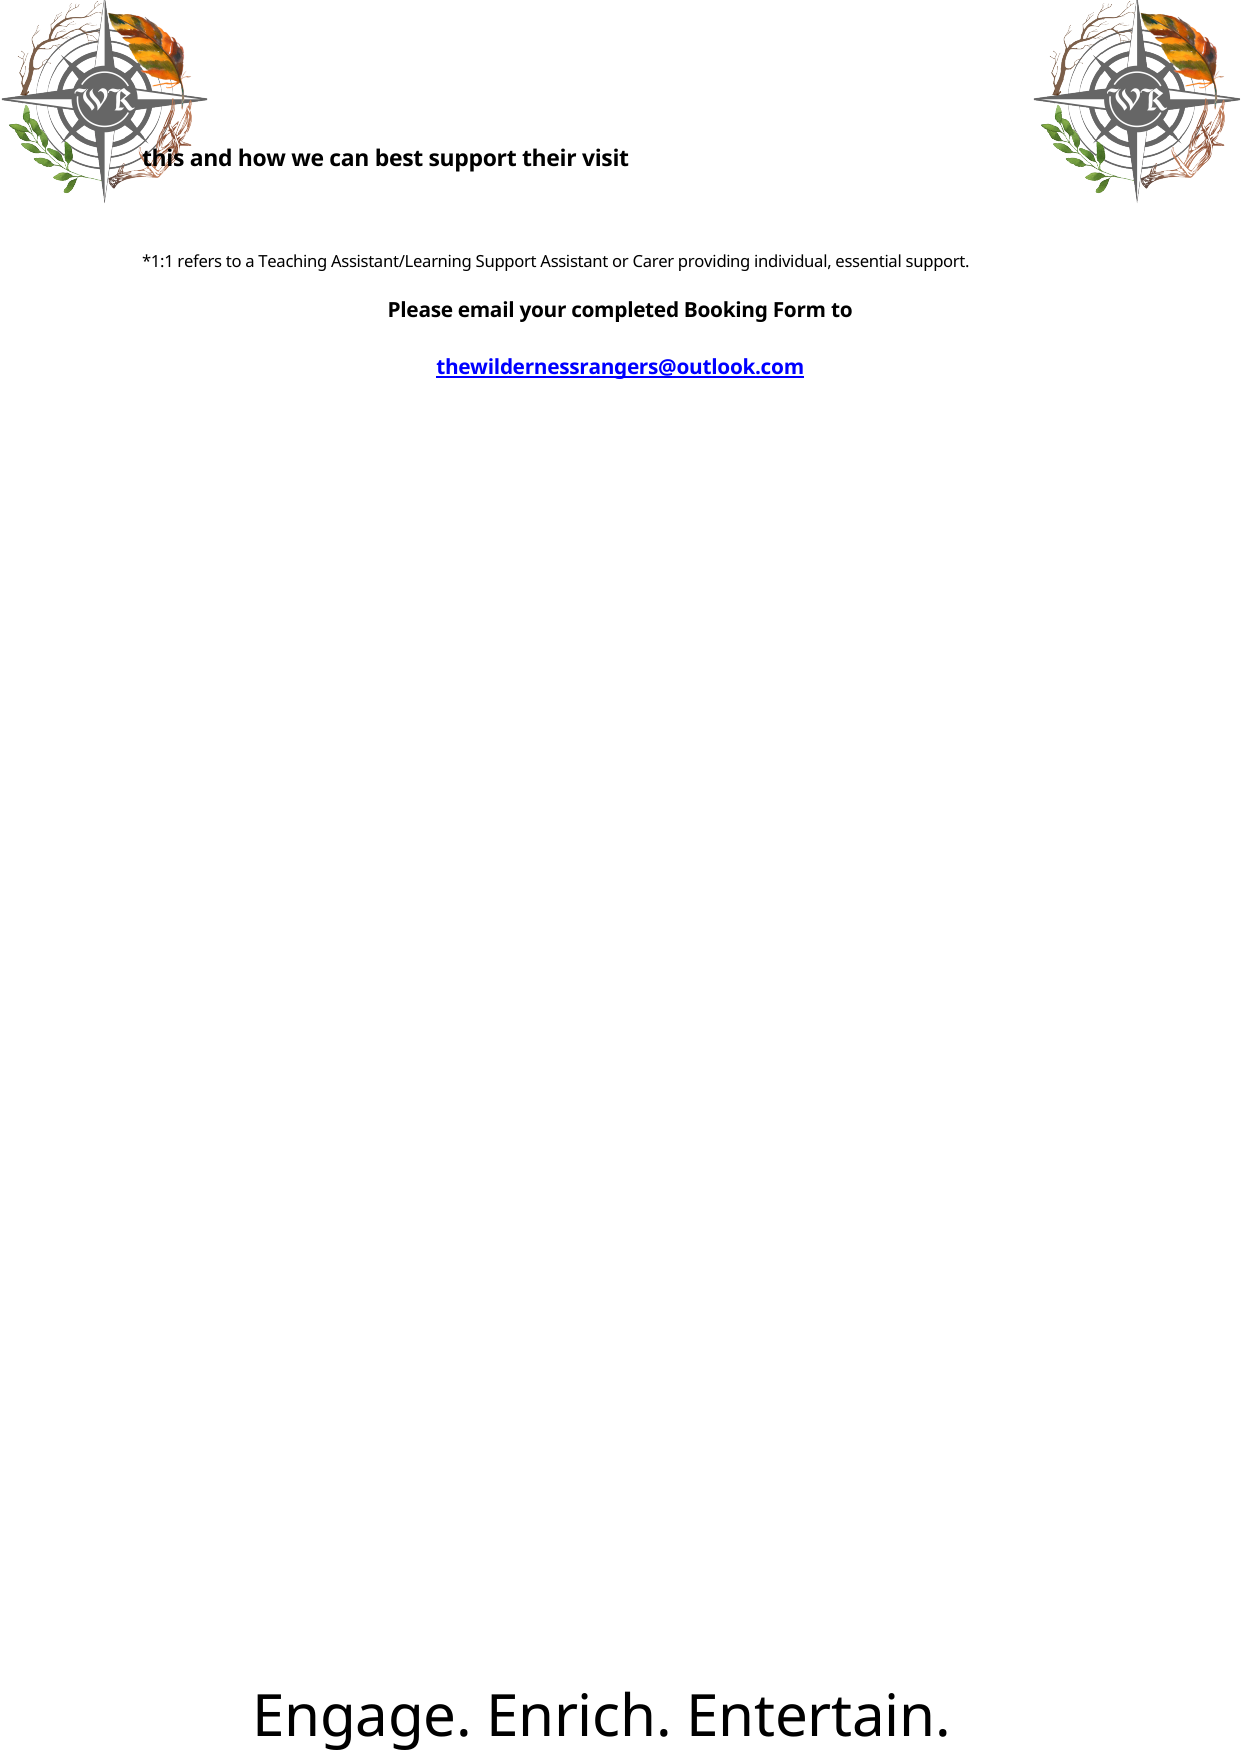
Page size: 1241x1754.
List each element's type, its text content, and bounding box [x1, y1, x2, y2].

text this and how we can best support their visit [142, 142, 1098, 173]
text thewildernessrangers@outlook.com [142, 352, 1098, 380]
text Please email your completed Booking Form to [142, 295, 1098, 323]
text *1:1 refers to a Teaching Assistant/Learning Support Assistant or Carer providing individual, essential support. [142, 250, 1098, 272]
picture [0, 0, 208, 207]
picture [1032, 0, 1241, 207]
